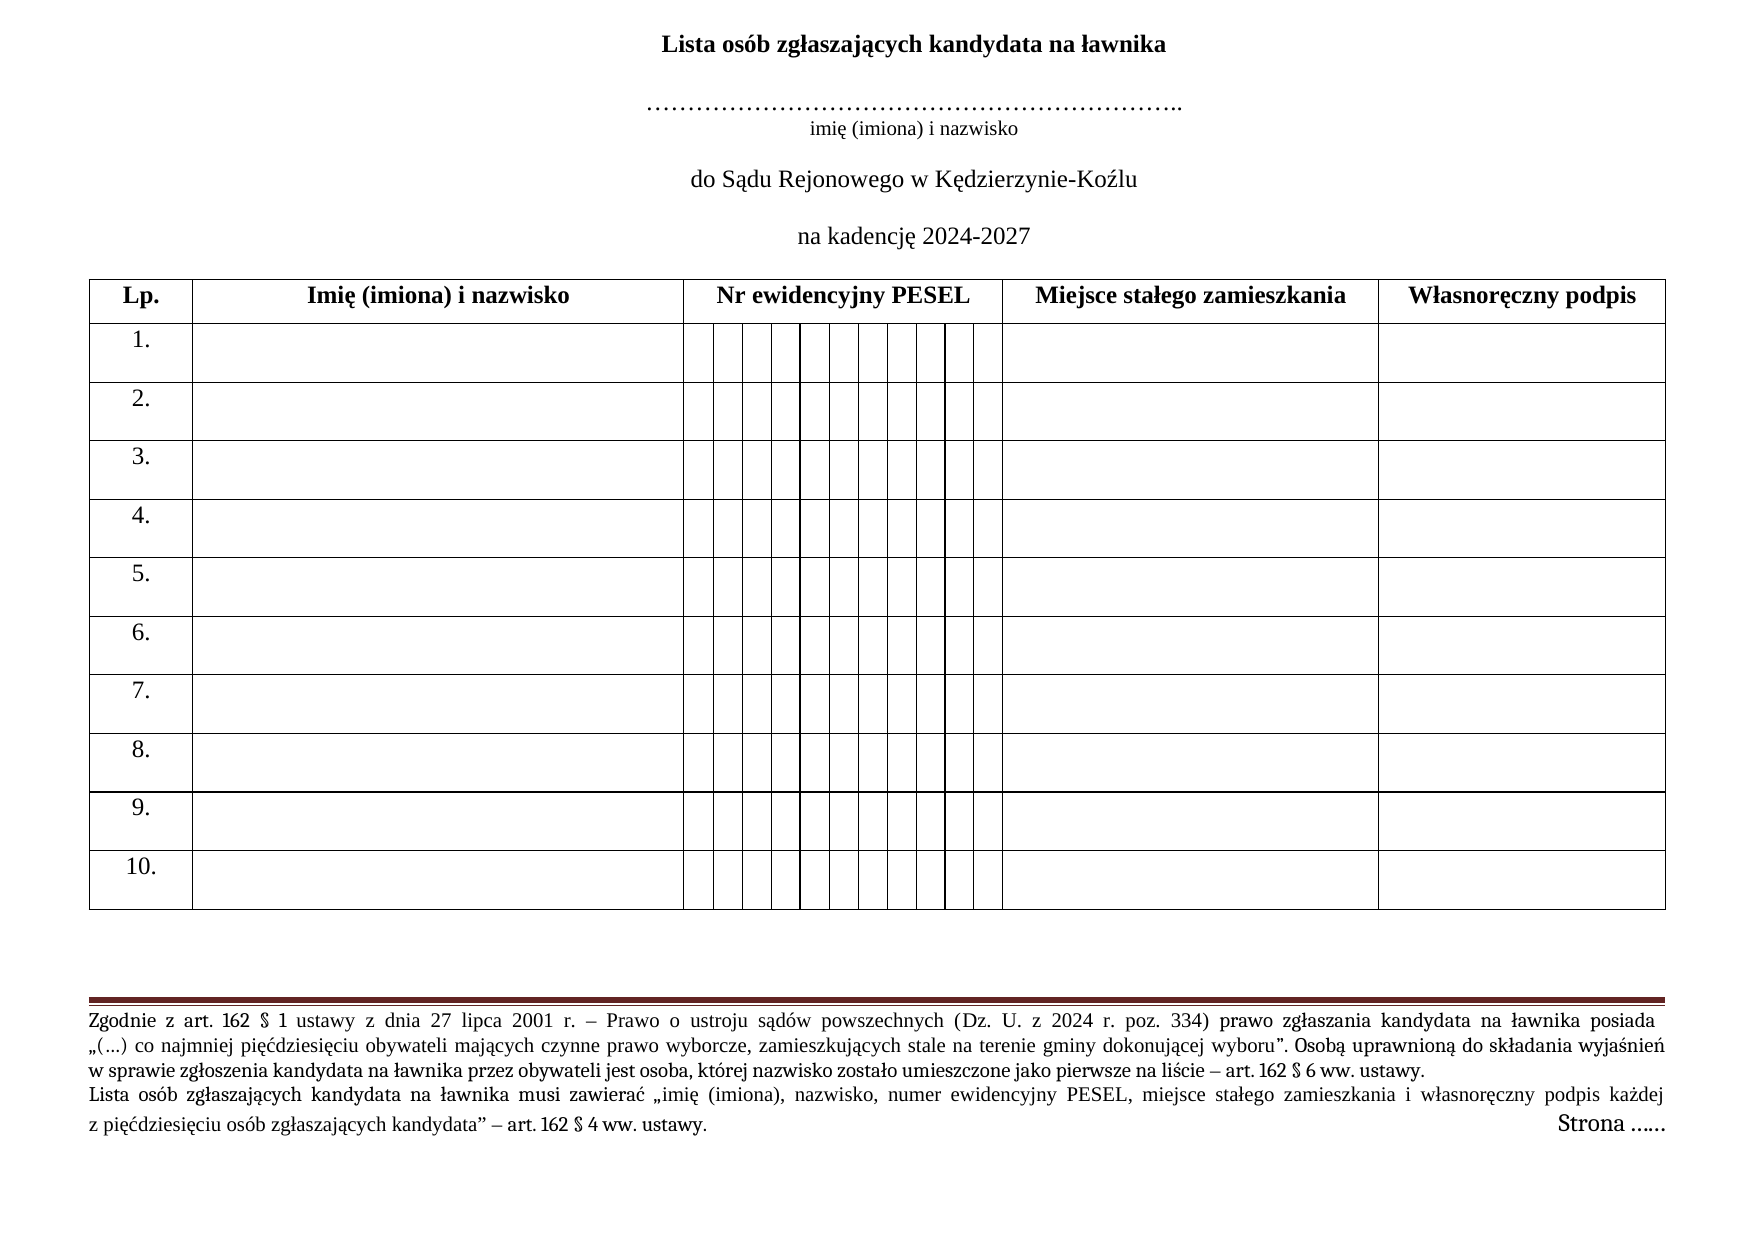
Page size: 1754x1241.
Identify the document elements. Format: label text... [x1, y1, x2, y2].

table_cell [830, 383, 858, 440]
table_cell [743, 383, 771, 440]
table_cell [946, 558, 973, 616]
table_cell [684, 793, 713, 850]
text imię (imiona) i nazwisko [89, 116, 1665, 140]
text ……………………………………………………….. [89, 87, 1665, 116]
table_cell 8. [90, 734, 192, 791]
table_cell [193, 734, 683, 791]
table_cell [946, 793, 973, 850]
table_cell [830, 500, 858, 557]
table_cell [830, 675, 858, 733]
table_cell [772, 383, 799, 440]
table_cell [772, 558, 799, 616]
text na kadencję 2024-2027 [89, 221, 1665, 250]
table_cell [714, 383, 742, 440]
table_cell [888, 324, 916, 382]
table_cell [888, 617, 916, 674]
table_cell [772, 500, 799, 557]
table_cell [684, 851, 713, 908]
table_cell [714, 558, 742, 616]
table_cell [1379, 734, 1665, 791]
table_cell [974, 617, 1002, 674]
table_cell [946, 441, 973, 499]
table_cell [946, 324, 973, 382]
table_cell [946, 617, 973, 674]
table_cell [684, 558, 713, 616]
table_cell [1003, 324, 1378, 382]
table_cell [193, 441, 683, 499]
table_cell [743, 324, 771, 382]
table_cell [1003, 617, 1378, 674]
table_cell [917, 441, 944, 499]
table_cell [801, 734, 829, 791]
table_cell [801, 851, 829, 908]
table_cell [859, 617, 887, 674]
table_cell [1379, 383, 1665, 440]
table_cell [917, 324, 944, 382]
table_cell 5. [90, 558, 192, 616]
table_cell [714, 500, 742, 557]
table_cell [917, 558, 944, 616]
table_cell [801, 617, 829, 674]
table_cell [743, 500, 771, 557]
table_cell [917, 675, 944, 733]
table_cell [193, 558, 683, 616]
table_cell [830, 324, 858, 382]
table_cell [830, 441, 858, 499]
table_cell [917, 500, 944, 557]
table_cell [772, 617, 799, 674]
table_cell [974, 500, 1002, 557]
table_cell [974, 851, 1002, 908]
table_cell [859, 851, 887, 908]
table_cell [1379, 617, 1665, 674]
table_cell [859, 558, 887, 616]
table_cell [859, 383, 887, 440]
table_cell [974, 734, 1002, 791]
table_cell [743, 617, 771, 674]
table_cell 9. [90, 793, 192, 850]
table_cell [917, 617, 944, 674]
table_cell [1379, 441, 1665, 499]
table_cell [946, 851, 973, 908]
table_cell [946, 675, 973, 733]
table_cell [830, 617, 858, 674]
table_cell [772, 675, 799, 733]
table_cell [917, 734, 944, 791]
table_cell [1003, 851, 1378, 908]
table_cell 7. [90, 675, 192, 733]
table_cell [917, 851, 944, 908]
table_cell [917, 793, 944, 850]
table_cell [830, 851, 858, 908]
table_cell [714, 851, 742, 908]
table_cell [193, 500, 683, 557]
table_cell [743, 851, 771, 908]
table_cell [859, 675, 887, 733]
table_cell 2. [90, 383, 192, 440]
table_cell [193, 617, 683, 674]
table_cell [888, 500, 916, 557]
table_cell [801, 441, 829, 499]
table_header Imię (imiona) i nazwisko [193, 280, 683, 323]
table_cell [743, 558, 771, 616]
table_cell [1379, 851, 1665, 908]
table_cell [1003, 793, 1378, 850]
table_cell [830, 734, 858, 791]
table_cell [801, 324, 829, 382]
table_cell 4. [90, 500, 192, 557]
table_cell [193, 324, 683, 382]
table_cell [801, 383, 829, 440]
table_cell [772, 793, 799, 850]
table_cell [772, 851, 799, 908]
table_cell [772, 734, 799, 791]
table_cell [859, 734, 887, 791]
table_header Nr ewidencyjny PESEL [684, 280, 1002, 323]
table_cell [859, 500, 887, 557]
table_cell [193, 851, 683, 908]
table_header Lp. [90, 280, 192, 323]
table_cell [1003, 500, 1378, 557]
table_cell [743, 793, 771, 850]
table_cell [684, 675, 713, 733]
table_cell [830, 793, 858, 850]
table_cell [946, 383, 973, 440]
table_cell [974, 675, 1002, 733]
table_cell 3. [90, 441, 192, 499]
table_cell [1379, 324, 1665, 382]
table_cell [888, 558, 916, 616]
table_cell [743, 441, 771, 499]
table_cell [714, 441, 742, 499]
table_cell [714, 324, 742, 382]
text Lista osób zgłaszających kandydata na ławnika [89, 29, 1665, 58]
table_cell [974, 558, 1002, 616]
table_cell [743, 675, 771, 733]
table_cell [684, 500, 713, 557]
table_cell [888, 734, 916, 791]
table_cell 1. [90, 324, 192, 382]
table_cell [801, 675, 829, 733]
table_cell [801, 558, 829, 616]
table_cell [888, 851, 916, 908]
table_cell [772, 324, 799, 382]
table_cell [772, 441, 799, 499]
table_cell [888, 383, 916, 440]
table_cell [193, 675, 683, 733]
table_cell [888, 793, 916, 850]
table_cell [888, 441, 916, 499]
table_cell [946, 500, 973, 557]
table_cell [684, 324, 713, 382]
table_cell [743, 734, 771, 791]
table_cell [1379, 500, 1665, 557]
table_cell [684, 734, 713, 791]
table_cell [974, 793, 1002, 850]
table_cell [946, 734, 973, 791]
table_cell [801, 500, 829, 557]
text do Sądu Rejonowego w Kędzierzynie-Koźlu [89, 164, 1665, 193]
table_cell [1003, 383, 1378, 440]
table_cell [974, 441, 1002, 499]
table_cell 6. [90, 617, 192, 674]
table_cell [714, 734, 742, 791]
table_cell [684, 383, 713, 440]
table_cell [888, 675, 916, 733]
table_cell [193, 383, 683, 440]
table_cell [1379, 558, 1665, 616]
table_cell [859, 441, 887, 499]
table_cell [193, 793, 683, 850]
table_cell [801, 793, 829, 850]
table_cell [830, 558, 858, 616]
table_cell [917, 383, 944, 440]
table_cell [1379, 793, 1665, 850]
table_header Miejsce stałego zamieszkania [1003, 280, 1378, 323]
table_cell [684, 441, 713, 499]
table_cell [1003, 675, 1378, 733]
table_cell [1003, 558, 1378, 616]
table_header Własnoręczny podpis [1379, 280, 1665, 323]
table_cell [684, 617, 713, 674]
table_cell [974, 324, 1002, 382]
table_cell [974, 383, 1002, 440]
table_cell 10. [90, 851, 192, 908]
table_cell [859, 793, 887, 850]
table_cell [714, 793, 742, 850]
table_cell [714, 675, 742, 733]
table_cell [1003, 441, 1378, 499]
table_cell [1379, 675, 1665, 733]
table_cell [714, 617, 742, 674]
table_cell [1003, 734, 1378, 791]
table_cell [859, 324, 887, 382]
